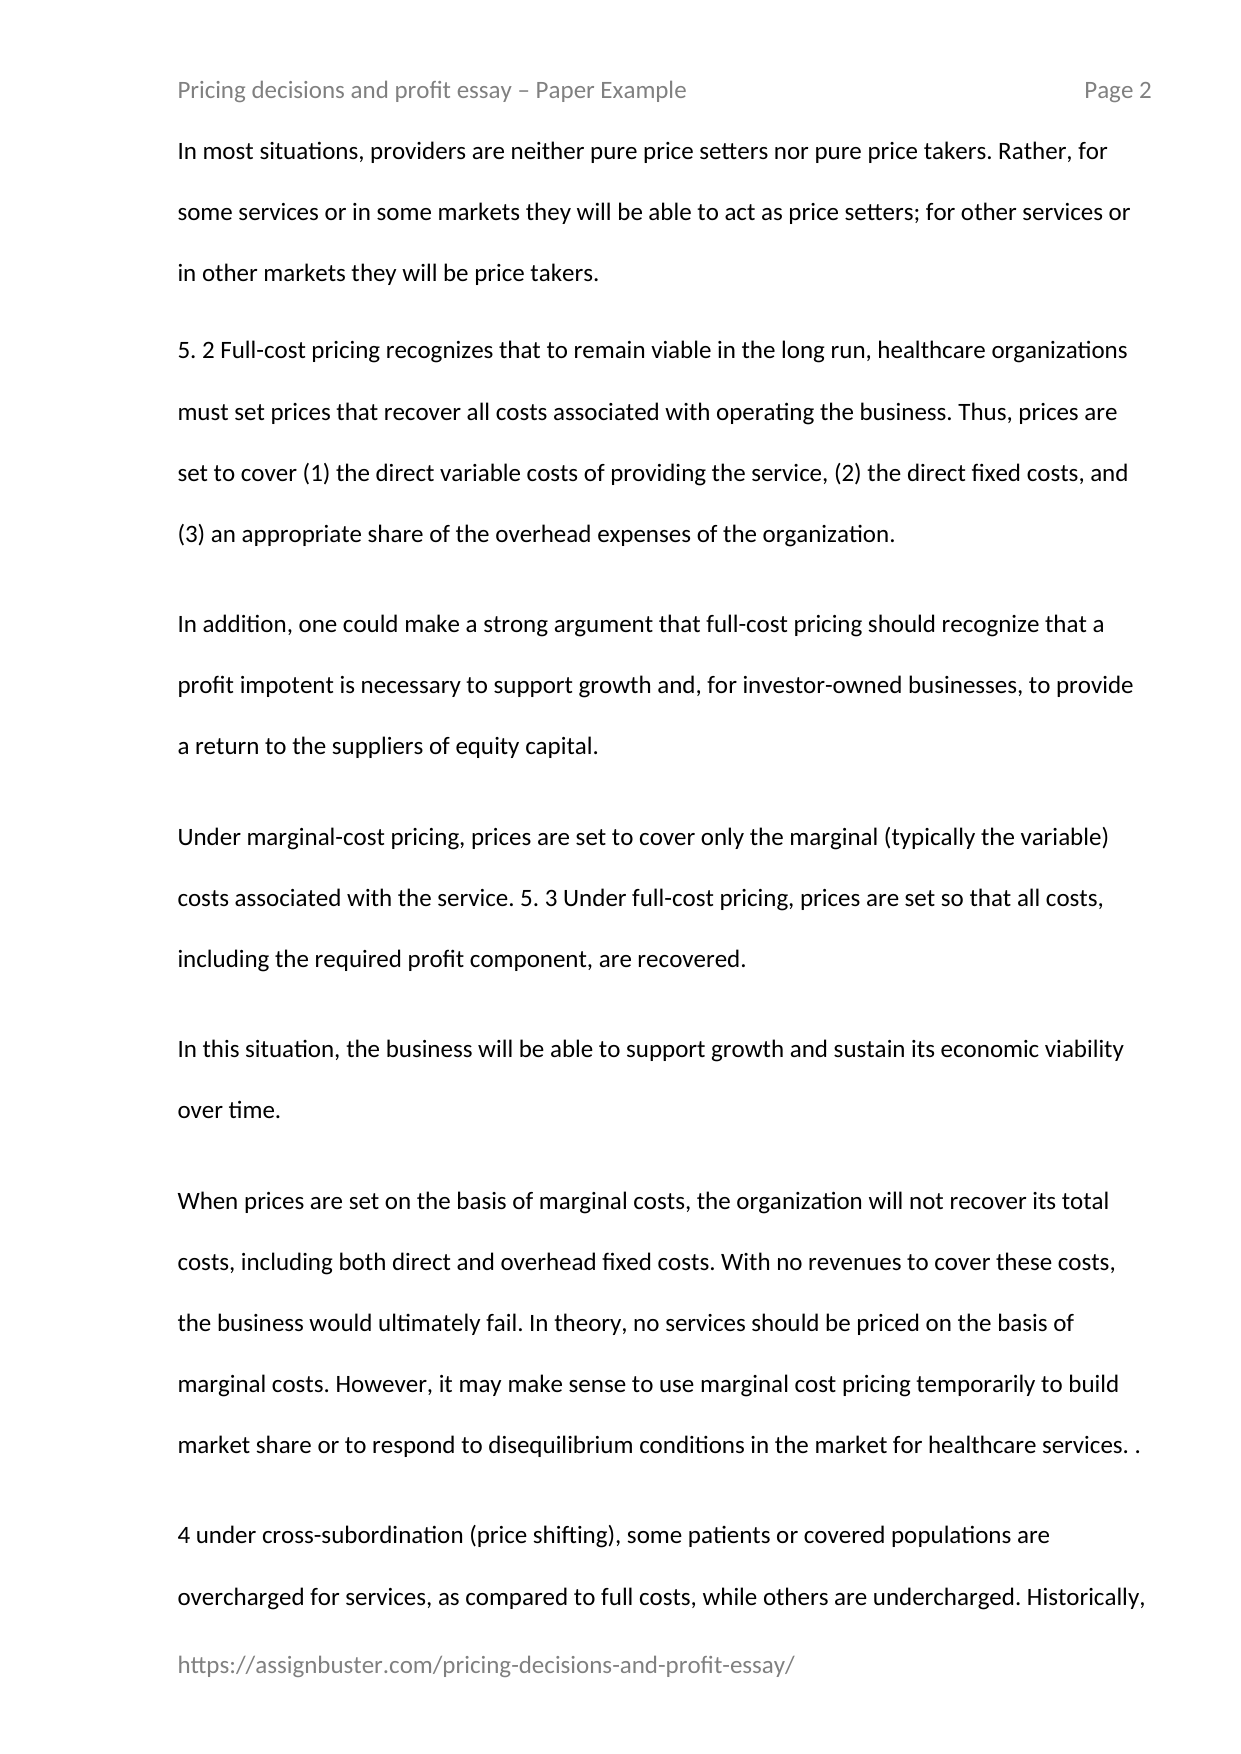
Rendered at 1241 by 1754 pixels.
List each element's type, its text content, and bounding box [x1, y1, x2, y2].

text Under marginal-cost pricing, prices are set to cover only the marginal (typically the variable) costs associated with the service. 5. 3 Under full-cost pricing, prices are set so that all costs, including the required profit component, are recovered. [177, 821, 1152, 973]
text When prices are set on the basis of marginal costs, the organization will not recover its total costs, including both direct and overhead fixed costs. With no revenues to cover these costs, the business would ultimately fail. In theory, no services should be priced on the basis of marginal costs. However, it may make sense to use marginal cost pricing temporarily to build market share or to respond to disequilibrium conditions in the market for healthcare services. . [177, 1185, 1152, 1460]
text 5. 2 Full-cost pricing recognizes that to remain viable in the long run, healthcare organizations must set prices that recover all costs associated with operating the business. Thus, prices are set to cover (1) the direct variable costs of providing the service, (2) the direct fixed costs, and (3) an appropriate share of the overhead expenses of the organization. [177, 334, 1152, 548]
text In most situations, providers are neither pure price setters nor pure price takers. Rather, for some services or in some markets they will be able to act as price setters; for other services or in other markets they will be price takers. [177, 135, 1152, 287]
text In addition, one could make a strong argument that full-cost pricing should recognize that a profit impotent is necessary to support growth and, for investor-owned businesses, to provide a return to the suppliers of equity capital. [177, 608, 1152, 761]
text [177, 1520, 1152, 1611]
text In this situation, the business will be able to support growth and sustain its economic viability over time. [177, 1033, 1152, 1125]
